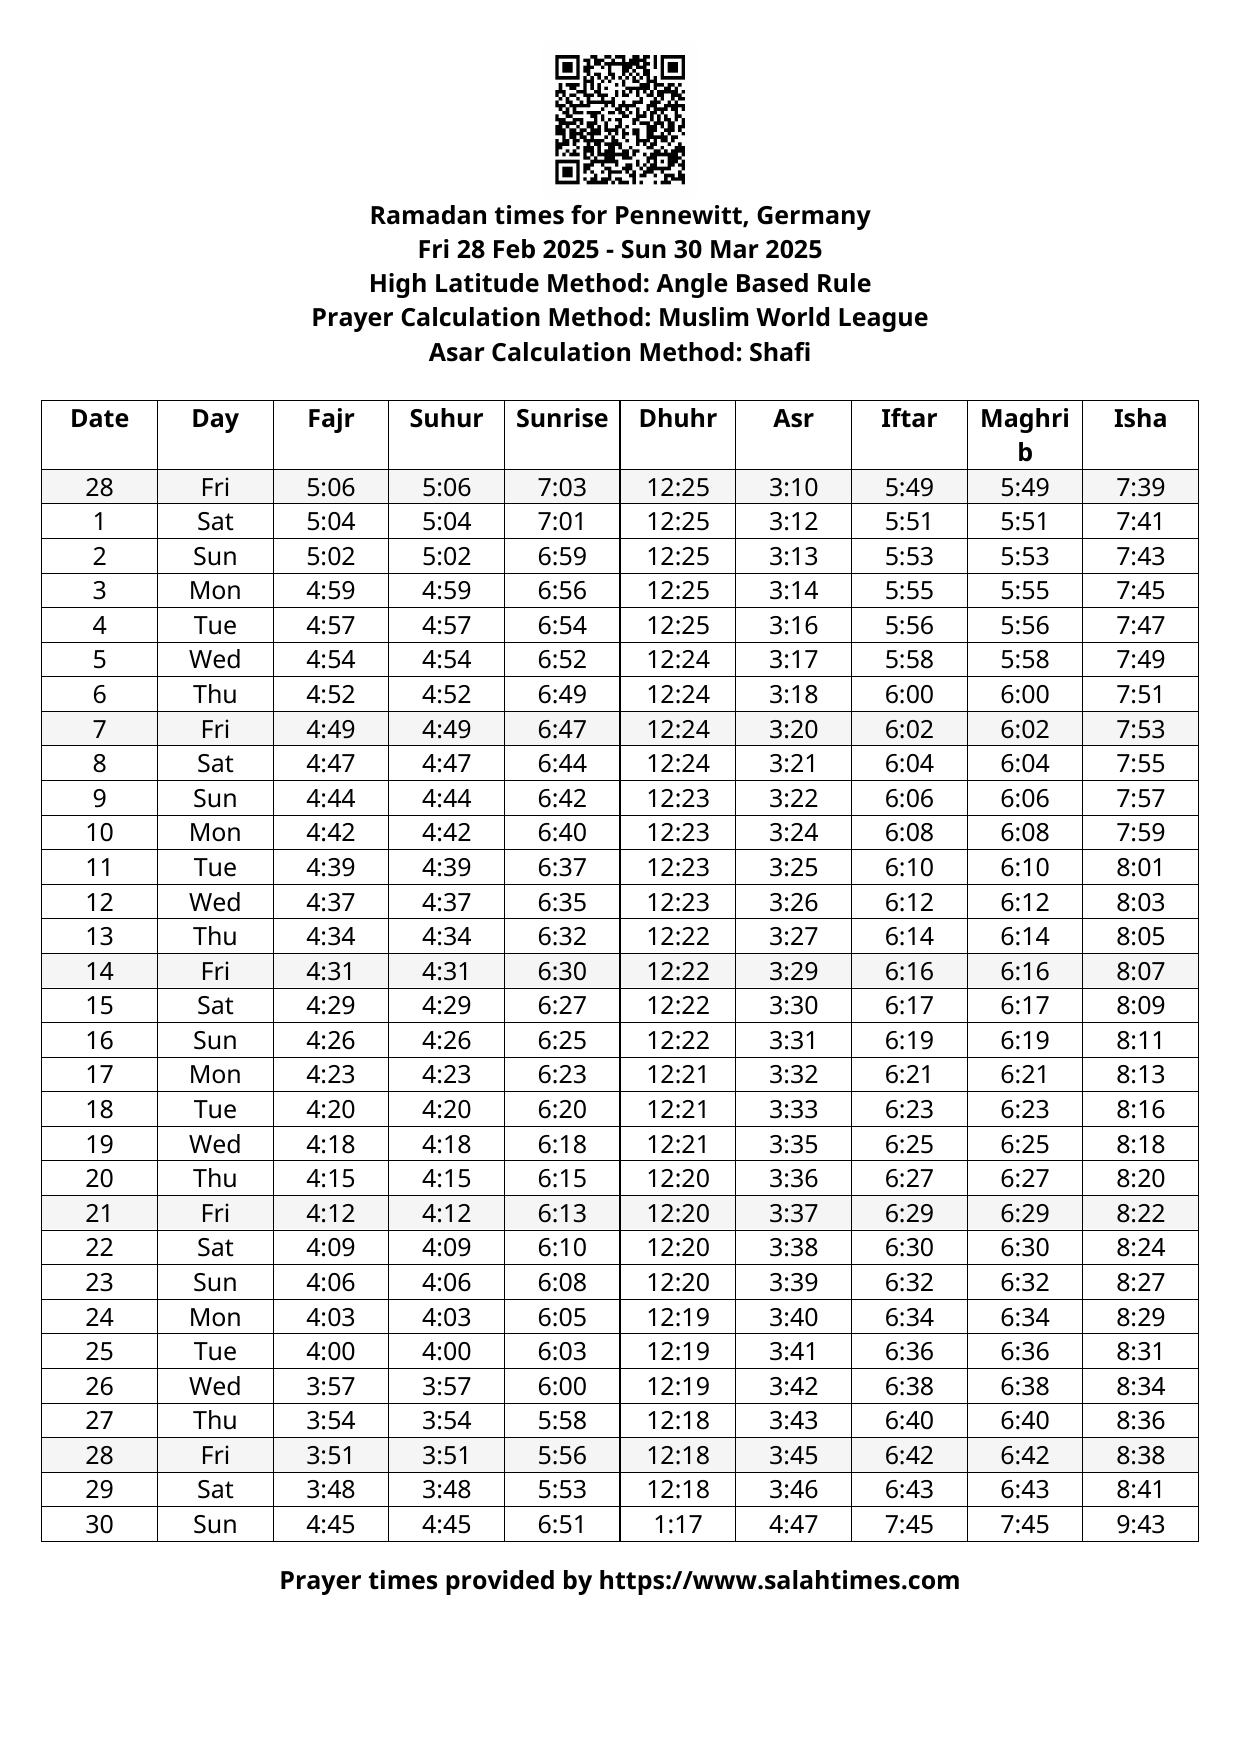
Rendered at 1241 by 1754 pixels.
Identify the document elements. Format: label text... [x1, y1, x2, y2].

text Prayer times provided by https://www.salahtimes.com [42, 1563, 1198, 1597]
table_cell 6:02 [852, 712, 967, 745]
table_cell 6:37 [505, 850, 619, 884]
table_cell 6:19 [968, 1023, 1082, 1057]
table_cell 4:06 [274, 1265, 388, 1299]
table_cell 4:00 [389, 1334, 504, 1368]
table_cell 8:09 [1083, 989, 1198, 1022]
table_cell 12:19 [621, 1369, 735, 1402]
table_cell 8:31 [1083, 1334, 1198, 1368]
table_cell 8:22 [1083, 1196, 1198, 1229]
table_cell 5:49 [852, 470, 967, 503]
table_cell 7:45 [852, 1507, 967, 1541]
table_cell 3:30 [736, 989, 851, 1022]
table_cell 9:43 [1083, 1507, 1198, 1541]
table_cell 4:03 [389, 1300, 504, 1333]
table_cell 12:22 [621, 919, 735, 953]
table_cell 12:25 [621, 504, 735, 538]
table_cell 3:54 [274, 1404, 388, 1437]
text Asar Calculation Method: Shafi [42, 334, 1198, 368]
table_cell 8:27 [1083, 1265, 1198, 1299]
table_cell 7 [42, 712, 157, 745]
table_cell 6:38 [968, 1369, 1082, 1402]
table_cell 12:25 [621, 574, 735, 607]
table_cell 12:23 [621, 781, 735, 814]
table_cell 3:36 [736, 1161, 851, 1195]
table_cell 8 [42, 746, 157, 780]
table_cell 6:32 [852, 1265, 967, 1299]
table_cell 6:03 [505, 1334, 619, 1368]
table_cell 6:10 [505, 1231, 619, 1264]
table_cell 3:48 [389, 1473, 504, 1506]
table_cell 6:56 [505, 574, 619, 607]
table_cell Tue [158, 1334, 273, 1368]
table_cell 6:25 [505, 1023, 619, 1057]
table_cell 13 [42, 919, 157, 953]
table_cell 22 [42, 1231, 157, 1264]
table_cell 6:23 [505, 1058, 619, 1091]
table_cell 7:47 [1083, 608, 1198, 642]
table_cell 10 [42, 816, 157, 849]
table_cell 4:39 [389, 850, 504, 884]
table_header Date [42, 401, 157, 469]
table_cell 6:54 [505, 608, 619, 642]
table_cell 6 [42, 677, 157, 711]
table_cell 6:21 [852, 1058, 967, 1091]
table_cell 8:24 [1083, 1231, 1198, 1264]
table_cell 3:32 [736, 1058, 851, 1091]
table_cell 7:49 [1083, 643, 1198, 676]
table_cell 20 [42, 1161, 157, 1195]
table_cell 28 [42, 1438, 157, 1472]
table_cell 4:57 [274, 608, 388, 642]
table_cell 3:42 [736, 1369, 851, 1402]
table_cell 6:18 [505, 1127, 619, 1160]
table_header Asr [736, 401, 851, 469]
table_cell 6:43 [968, 1473, 1082, 1506]
table_cell 3:20 [736, 712, 851, 745]
table_cell 17 [42, 1058, 157, 1091]
table_cell 6:27 [505, 989, 619, 1022]
table_cell 5:56 [505, 1438, 619, 1472]
table_cell Wed [158, 1369, 273, 1402]
table_cell 7:43 [1083, 539, 1198, 572]
table_cell 4:20 [274, 1092, 388, 1126]
table_cell 6:05 [505, 1300, 619, 1333]
table_cell 4:49 [389, 712, 504, 745]
table_cell Wed [158, 643, 273, 676]
table_cell 4:29 [274, 989, 388, 1022]
text Ramadan times for Pennewitt, Germany [42, 198, 1198, 232]
table_cell 3:22 [736, 781, 851, 814]
table_cell 12:22 [621, 1023, 735, 1057]
table_cell 27 [42, 1404, 157, 1437]
table_cell Sun [158, 539, 273, 572]
table_cell 3:51 [274, 1438, 388, 1472]
table_cell 26 [42, 1369, 157, 1402]
table_cell 3:41 [736, 1334, 851, 1368]
table_cell 4:26 [274, 1023, 388, 1057]
table_cell 5:53 [505, 1473, 619, 1506]
table_cell 6:17 [968, 989, 1082, 1022]
table_cell 8:34 [1083, 1369, 1198, 1402]
table_cell 6:42 [968, 1438, 1082, 1472]
table_cell 12:19 [621, 1300, 735, 1333]
table_cell 4:26 [389, 1023, 504, 1057]
table_cell 4:09 [389, 1231, 504, 1264]
table_cell 12:25 [621, 539, 735, 572]
table_cell 8:18 [1083, 1127, 1198, 1160]
table_cell 7:53 [1083, 712, 1198, 745]
table_cell 6:08 [852, 816, 967, 849]
table_cell 5 [42, 643, 157, 676]
table_header Fajr [274, 401, 388, 469]
table_cell 6:16 [852, 954, 967, 987]
table_cell 7:39 [1083, 470, 1198, 503]
table_cell 4:52 [274, 677, 388, 711]
table_cell 7:41 [1083, 504, 1198, 538]
table_cell 4:47 [736, 1507, 851, 1541]
table_cell 3:40 [736, 1300, 851, 1333]
table_cell 6:23 [968, 1092, 1082, 1126]
table_cell 6:42 [505, 781, 619, 814]
table_cell Mon [158, 1058, 273, 1091]
table_cell 6:35 [505, 885, 619, 918]
table_cell 8:13 [1083, 1058, 1198, 1091]
table_header Day [158, 401, 273, 469]
table_cell 6:29 [852, 1196, 967, 1229]
table_cell 6:12 [968, 885, 1082, 918]
table_cell Thu [158, 677, 273, 711]
table_header Suhur [389, 401, 504, 469]
table_cell 3:51 [389, 1438, 504, 1472]
table_cell 3:18 [736, 677, 851, 711]
table_cell 6:08 [505, 1265, 619, 1299]
table_cell 3:27 [736, 919, 851, 953]
table_cell 4:54 [274, 643, 388, 676]
table_cell 4:29 [389, 989, 504, 1022]
table_cell 8:11 [1083, 1023, 1198, 1057]
table_cell 9 [42, 781, 157, 814]
table_cell Tue [158, 1092, 273, 1126]
table_cell 12:24 [621, 712, 735, 745]
text Prayer Calculation Method: Muslim World League [42, 300, 1198, 334]
table_cell 4:03 [274, 1300, 388, 1333]
table_cell 4:54 [389, 643, 504, 676]
table_cell 4:45 [389, 1507, 504, 1541]
table_cell 8:16 [1083, 1092, 1198, 1126]
table_cell 6:20 [505, 1092, 619, 1126]
table_cell Tue [158, 608, 273, 642]
table_cell 4:44 [389, 781, 504, 814]
table_cell 6:43 [852, 1473, 967, 1506]
table_cell 6:49 [505, 677, 619, 711]
table_cell 12:24 [621, 746, 735, 780]
table_cell 4:23 [389, 1058, 504, 1091]
table_cell 5:51 [968, 504, 1082, 538]
table_cell 4:37 [389, 885, 504, 918]
table_cell 5:53 [852, 539, 967, 572]
table_cell 6:12 [852, 885, 967, 918]
table_cell 4:57 [389, 608, 504, 642]
table_cell Mon [158, 816, 273, 849]
table_cell 6:36 [852, 1334, 967, 1368]
table_cell 6:29 [968, 1196, 1082, 1229]
table_cell 12:18 [621, 1473, 735, 1506]
table_cell 3:35 [736, 1127, 851, 1160]
table_cell 6:13 [505, 1196, 619, 1229]
table_cell 12:20 [621, 1231, 735, 1264]
table_cell 6:52 [505, 643, 619, 676]
table_cell 6:51 [505, 1507, 619, 1541]
table_cell 4:23 [274, 1058, 388, 1091]
table_cell 12:21 [621, 1127, 735, 1160]
table_cell 6:32 [505, 919, 619, 953]
table_cell 6:47 [505, 712, 619, 745]
table_cell Sat [158, 746, 273, 780]
table_header Iftar [852, 401, 967, 469]
table_cell Mon [158, 574, 273, 607]
table_cell Fri [158, 470, 273, 503]
table_cell 3:12 [736, 504, 851, 538]
table_cell 7:59 [1083, 816, 1198, 849]
table_cell 6:27 [852, 1161, 967, 1195]
table_cell 4:06 [389, 1265, 504, 1299]
table_cell Sun [158, 1265, 273, 1299]
table_cell 12:22 [621, 989, 735, 1022]
table_cell 4:39 [274, 850, 388, 884]
table_cell 5:06 [389, 470, 504, 503]
table_cell Fri [158, 1438, 273, 1472]
table_cell 4:31 [274, 954, 388, 987]
table_cell Sat [158, 1473, 273, 1506]
table_cell 3:16 [736, 608, 851, 642]
table_cell 4:31 [389, 954, 504, 987]
picture [542, 41, 699, 198]
table_cell 5:56 [852, 608, 967, 642]
table_cell 4:52 [389, 677, 504, 711]
table_cell 4:49 [274, 712, 388, 745]
table_cell 6:10 [852, 850, 967, 884]
table_cell 6:16 [968, 954, 1082, 987]
table_cell 5:58 [505, 1404, 619, 1437]
table_cell 5:02 [274, 539, 388, 572]
table_cell 6:30 [505, 954, 619, 987]
table_cell 6:14 [968, 919, 1082, 953]
table_cell 6:00 [505, 1369, 619, 1402]
table_cell 6:34 [852, 1300, 967, 1333]
table_cell Fri [158, 954, 273, 987]
table_cell 3:21 [736, 746, 851, 780]
table_cell 6:06 [852, 781, 967, 814]
table_cell 12:21 [621, 1058, 735, 1091]
table_header Maghrib [968, 401, 1082, 469]
table_cell 5:02 [389, 539, 504, 572]
table_cell 12:23 [621, 816, 735, 849]
table_cell 5:56 [968, 608, 1082, 642]
table_cell 7:01 [505, 504, 619, 538]
table_cell 6:44 [505, 746, 619, 780]
table_cell 6:10 [968, 850, 1082, 884]
table_cell 3 [42, 574, 157, 607]
table_cell 12:20 [621, 1161, 735, 1195]
table_cell 6:14 [852, 919, 967, 953]
table_cell 5:58 [968, 643, 1082, 676]
table_cell Sat [158, 989, 273, 1022]
table_cell 28 [42, 470, 157, 503]
table_cell 6:04 [852, 746, 967, 780]
table_cell 4:15 [389, 1161, 504, 1195]
table_cell 4:12 [389, 1196, 504, 1229]
table_cell 5:53 [968, 539, 1082, 572]
table_cell 6:19 [852, 1023, 967, 1057]
table_cell 4:44 [274, 781, 388, 814]
table_cell Wed [158, 1127, 273, 1160]
table_cell 12:18 [621, 1404, 735, 1437]
table_cell 6:21 [968, 1058, 1082, 1091]
table_cell 6:08 [968, 816, 1082, 849]
table_cell 6:59 [505, 539, 619, 572]
table_cell 6:30 [968, 1231, 1082, 1264]
table_cell 23 [42, 1265, 157, 1299]
table_cell Mon [158, 1300, 273, 1333]
table_cell Wed [158, 885, 273, 918]
table_cell 12:19 [621, 1334, 735, 1368]
table_cell 18 [42, 1092, 157, 1126]
table_cell 6:15 [505, 1161, 619, 1195]
table_cell 12 [42, 885, 157, 918]
table_cell 4:20 [389, 1092, 504, 1126]
table_cell 6:34 [968, 1300, 1082, 1333]
table_cell 3:17 [736, 643, 851, 676]
table_cell 4 [42, 608, 157, 642]
table_cell 3:39 [736, 1265, 851, 1299]
table_cell 8:38 [1083, 1438, 1198, 1472]
table_cell 30 [42, 1507, 157, 1541]
table_cell 8:41 [1083, 1473, 1198, 1506]
table_cell 6:04 [968, 746, 1082, 780]
table_cell 15 [42, 989, 157, 1022]
table_cell 8:29 [1083, 1300, 1198, 1333]
table_cell 5:58 [852, 643, 967, 676]
text High Latitude Method: Angle Based Rule [42, 266, 1198, 300]
table_cell 4:37 [274, 885, 388, 918]
table_cell 4:59 [274, 574, 388, 607]
table_cell 6:00 [852, 677, 967, 711]
table_cell 6:23 [852, 1092, 967, 1126]
table_cell Thu [158, 1404, 273, 1437]
table_cell 3:31 [736, 1023, 851, 1057]
table_cell 12:25 [621, 608, 735, 642]
table_cell 2 [42, 539, 157, 572]
table_cell 19 [42, 1127, 157, 1160]
table_cell 4:47 [389, 746, 504, 780]
table_cell 12:21 [621, 1092, 735, 1126]
table_cell 5:06 [274, 470, 388, 503]
table_cell 6:40 [852, 1404, 967, 1437]
table_cell 12:25 [621, 470, 735, 503]
table_cell 4:47 [274, 746, 388, 780]
table_cell 4:18 [274, 1127, 388, 1160]
table_cell 7:45 [968, 1507, 1082, 1541]
table_cell 8:03 [1083, 885, 1198, 918]
table_cell Sun [158, 1507, 273, 1541]
table_cell Sun [158, 781, 273, 814]
table_cell 6:36 [968, 1334, 1082, 1368]
table_cell 4:34 [274, 919, 388, 953]
table_cell 1 [42, 504, 157, 538]
table_cell 5:51 [852, 504, 967, 538]
table_cell 25 [42, 1334, 157, 1368]
table_cell 5:49 [968, 470, 1082, 503]
table_cell 12:18 [621, 1438, 735, 1472]
table_cell 7:55 [1083, 746, 1198, 780]
table_cell Thu [158, 919, 273, 953]
table_cell 3:24 [736, 816, 851, 849]
table_cell Fri [158, 1196, 273, 1229]
table_cell 3:29 [736, 954, 851, 987]
table_cell 3:57 [274, 1369, 388, 1402]
table_cell 29 [42, 1473, 157, 1506]
table_cell 1:17 [621, 1507, 735, 1541]
table_cell 12:22 [621, 954, 735, 987]
table_cell 6:40 [505, 816, 619, 849]
table_cell 4:00 [274, 1334, 388, 1368]
table_cell 14 [42, 954, 157, 987]
table_cell 8:05 [1083, 919, 1198, 953]
table_cell 7:45 [1083, 574, 1198, 607]
table_cell 3:25 [736, 850, 851, 884]
table_cell 12:20 [621, 1265, 735, 1299]
table_cell 6:25 [852, 1127, 967, 1160]
table_cell 7:57 [1083, 781, 1198, 814]
text Fri 28 Feb 2025 - Sun 30 Mar 2025 [42, 232, 1198, 266]
table_cell Sat [158, 1231, 273, 1264]
table_cell 12:23 [621, 885, 735, 918]
table_cell 7:03 [505, 470, 619, 503]
table_cell 3:57 [389, 1369, 504, 1402]
table_cell 4:42 [274, 816, 388, 849]
table_header Isha [1083, 401, 1198, 469]
table_cell 6:17 [852, 989, 967, 1022]
table_cell 4:42 [389, 816, 504, 849]
table_cell 6:30 [852, 1231, 967, 1264]
table_cell 4:59 [389, 574, 504, 607]
table_cell 3:46 [736, 1473, 851, 1506]
table_cell 5:04 [274, 504, 388, 538]
table_cell 6:00 [968, 677, 1082, 711]
table_cell 8:07 [1083, 954, 1198, 987]
table_cell 3:43 [736, 1404, 851, 1437]
table_cell 7:51 [1083, 677, 1198, 711]
table_cell Sun [158, 1023, 273, 1057]
table_cell 5:04 [389, 504, 504, 538]
table_cell 4:12 [274, 1196, 388, 1229]
table_cell 3:48 [274, 1473, 388, 1506]
table_cell 3:38 [736, 1231, 851, 1264]
table_cell 6:38 [852, 1369, 967, 1402]
table_cell 12:23 [621, 850, 735, 884]
table_cell 3:37 [736, 1196, 851, 1229]
table_cell 3:10 [736, 470, 851, 503]
table_cell 3:14 [736, 574, 851, 607]
table_cell 12:24 [621, 643, 735, 676]
table_cell 11 [42, 850, 157, 884]
table_cell 5:55 [968, 574, 1082, 607]
table_cell 24 [42, 1300, 157, 1333]
table_cell 6:42 [852, 1438, 967, 1472]
table_cell 21 [42, 1196, 157, 1229]
table_cell 12:20 [621, 1196, 735, 1229]
table_cell 16 [42, 1023, 157, 1057]
table_cell 6:02 [968, 712, 1082, 745]
table_cell Thu [158, 1161, 273, 1195]
table_cell 4:15 [274, 1161, 388, 1195]
table_cell Tue [158, 850, 273, 884]
table_cell 6:27 [968, 1161, 1082, 1195]
table_header Sunrise [505, 401, 619, 469]
table_cell 8:20 [1083, 1161, 1198, 1195]
table_cell 6:25 [968, 1127, 1082, 1160]
table_cell Sat [158, 504, 273, 538]
table_cell 3:45 [736, 1438, 851, 1472]
table_cell Fri [158, 712, 273, 745]
table_cell 5:55 [852, 574, 967, 607]
table_cell 8:01 [1083, 850, 1198, 884]
table_cell 3:54 [389, 1404, 504, 1437]
table_cell 3:13 [736, 539, 851, 572]
table_cell 8:36 [1083, 1404, 1198, 1437]
table_cell 6:32 [968, 1265, 1082, 1299]
table_cell 12:24 [621, 677, 735, 711]
table_cell 4:34 [389, 919, 504, 953]
table_cell 4:09 [274, 1231, 388, 1264]
table_cell 3:33 [736, 1092, 851, 1126]
table_cell 3:26 [736, 885, 851, 918]
table_header Dhuhr [621, 401, 735, 469]
table_cell 6:06 [968, 781, 1082, 814]
table_cell 4:18 [389, 1127, 504, 1160]
table_cell 4:45 [274, 1507, 388, 1541]
table_cell 6:40 [968, 1404, 1082, 1437]
